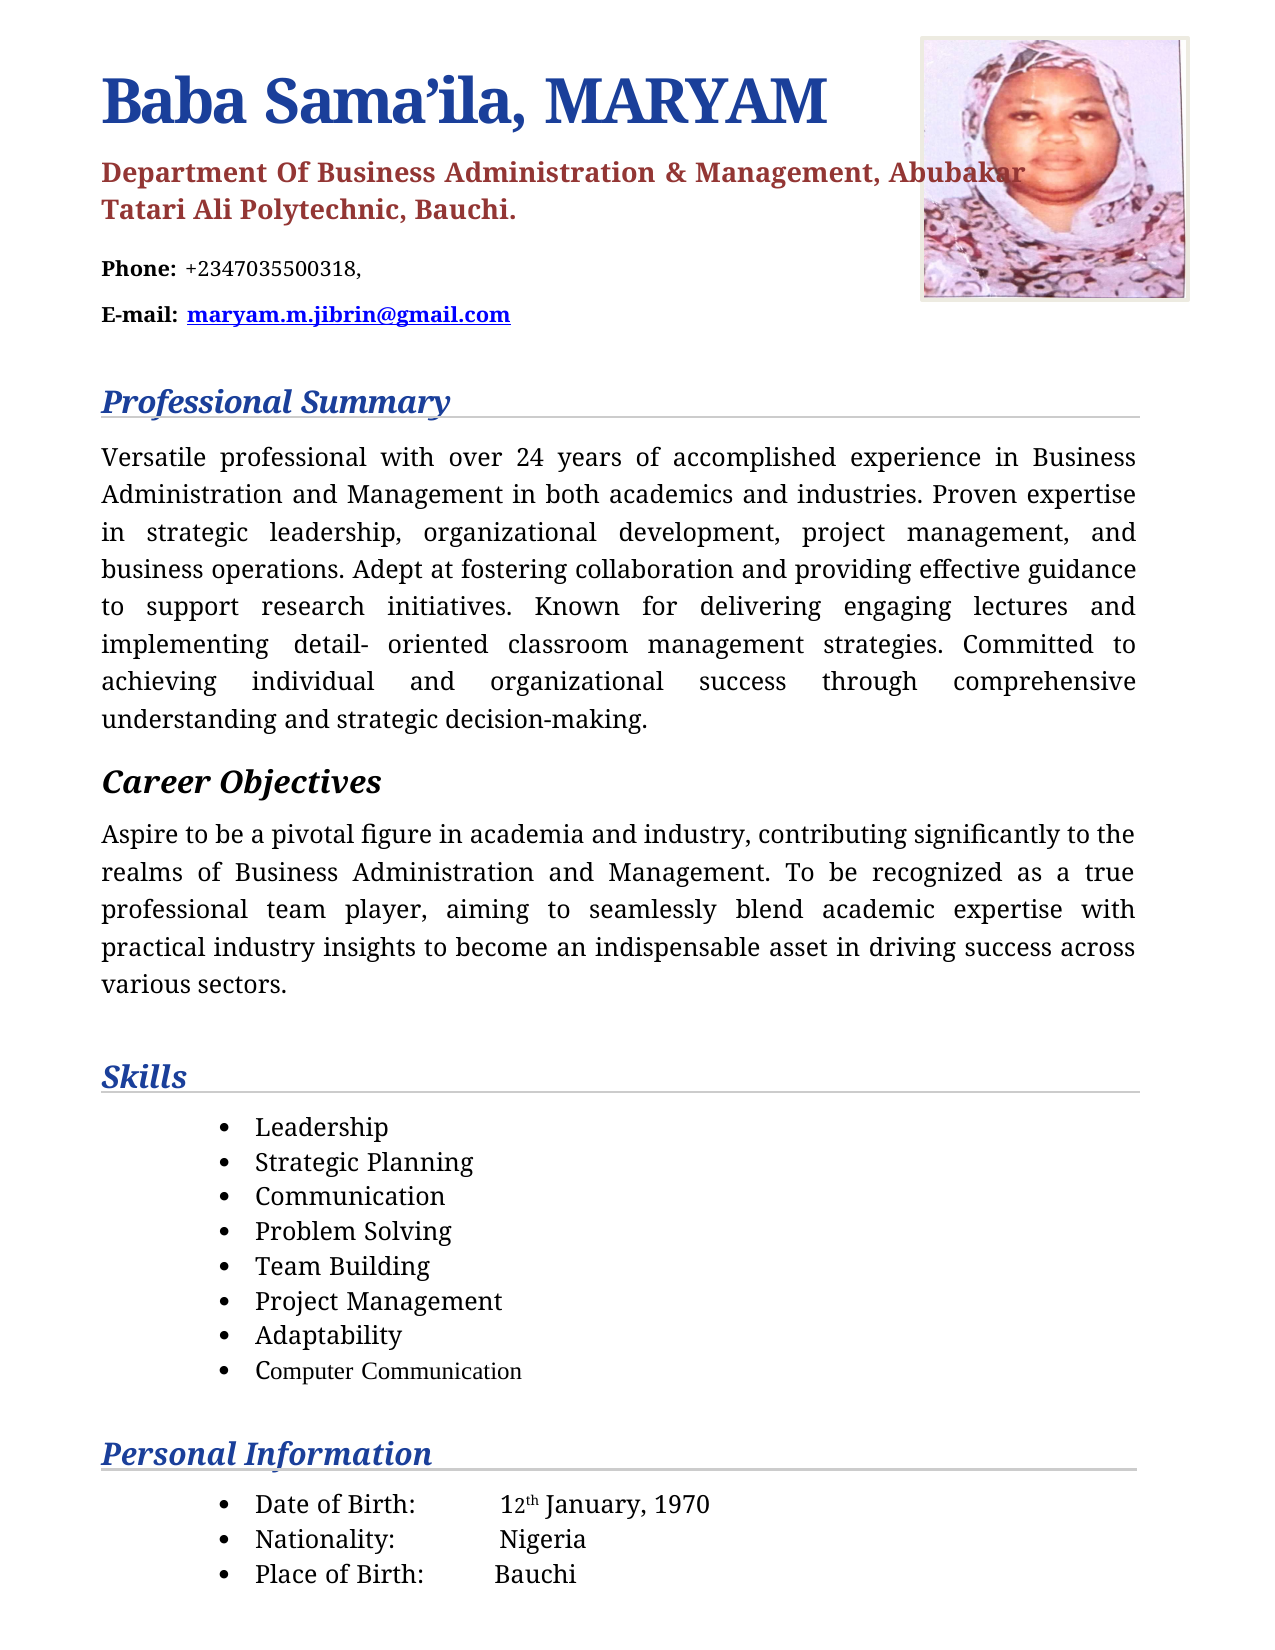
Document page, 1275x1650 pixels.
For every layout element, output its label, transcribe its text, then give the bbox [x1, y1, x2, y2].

subtitle Personal Information [101, 1432, 1164, 1475]
list Place of Birth: Bauchi [219, 1556, 1164, 1590]
list Project Management [220, 1283, 1164, 1317]
list Date of Birth: 12th January, 1970 [219, 1487, 1164, 1521]
text Versatile professional with over 24 years of accomplished experience in Business Administration and Management in both academics and industries. Proven expertise in strategic leadership, organizational development, project management, and business operations. Adept at fostering collaboration and providing effective guidance to support research initiatives. Known for delivering engaging lectures and implementing detail- oriented classroom management strategies. Committed to achieving individual and organizational success through comprehensive understanding and strategic decision-making. [101, 439, 1136, 735]
text Aspire to be a pivotal figure in academia and industry, contributing significantly to the realms of Business Administration and Management. To be recognized as a true professional team player, aiming to seamlessly blend academic expertise with practical industry insights to become an indispensable asset in driving success across various sectors. [101, 817, 1136, 1001]
subtitle Skills [101, 1055, 1164, 1097]
list Team Building [220, 1249, 1164, 1283]
list Strategic Planning [220, 1144, 1164, 1178]
subtitle Department Of Business Administration & Management, Abubakar Tatari Ali Polytechnic, Bauchi. [101, 153, 1032, 227]
list Adaptability [220, 1318, 1164, 1352]
list Communication [220, 1179, 1164, 1213]
list Leadership [220, 1109, 1164, 1143]
text Phone: +2347035500318, [101, 254, 1164, 282]
list Problem Solving [220, 1214, 1164, 1248]
subtitle Professional Summary [101, 380, 1164, 423]
picture [924, 40, 1186, 298]
title Baba Sama’ila, MARYAM [101, 56, 1164, 142]
text Career Objectives [101, 760, 1164, 802]
text E-mail: maryam.m.jibrin@gmail.com [101, 300, 1164, 328]
list Computer Communication [219, 1353, 1164, 1387]
list Nationality: Nigeria [219, 1521, 1164, 1556]
